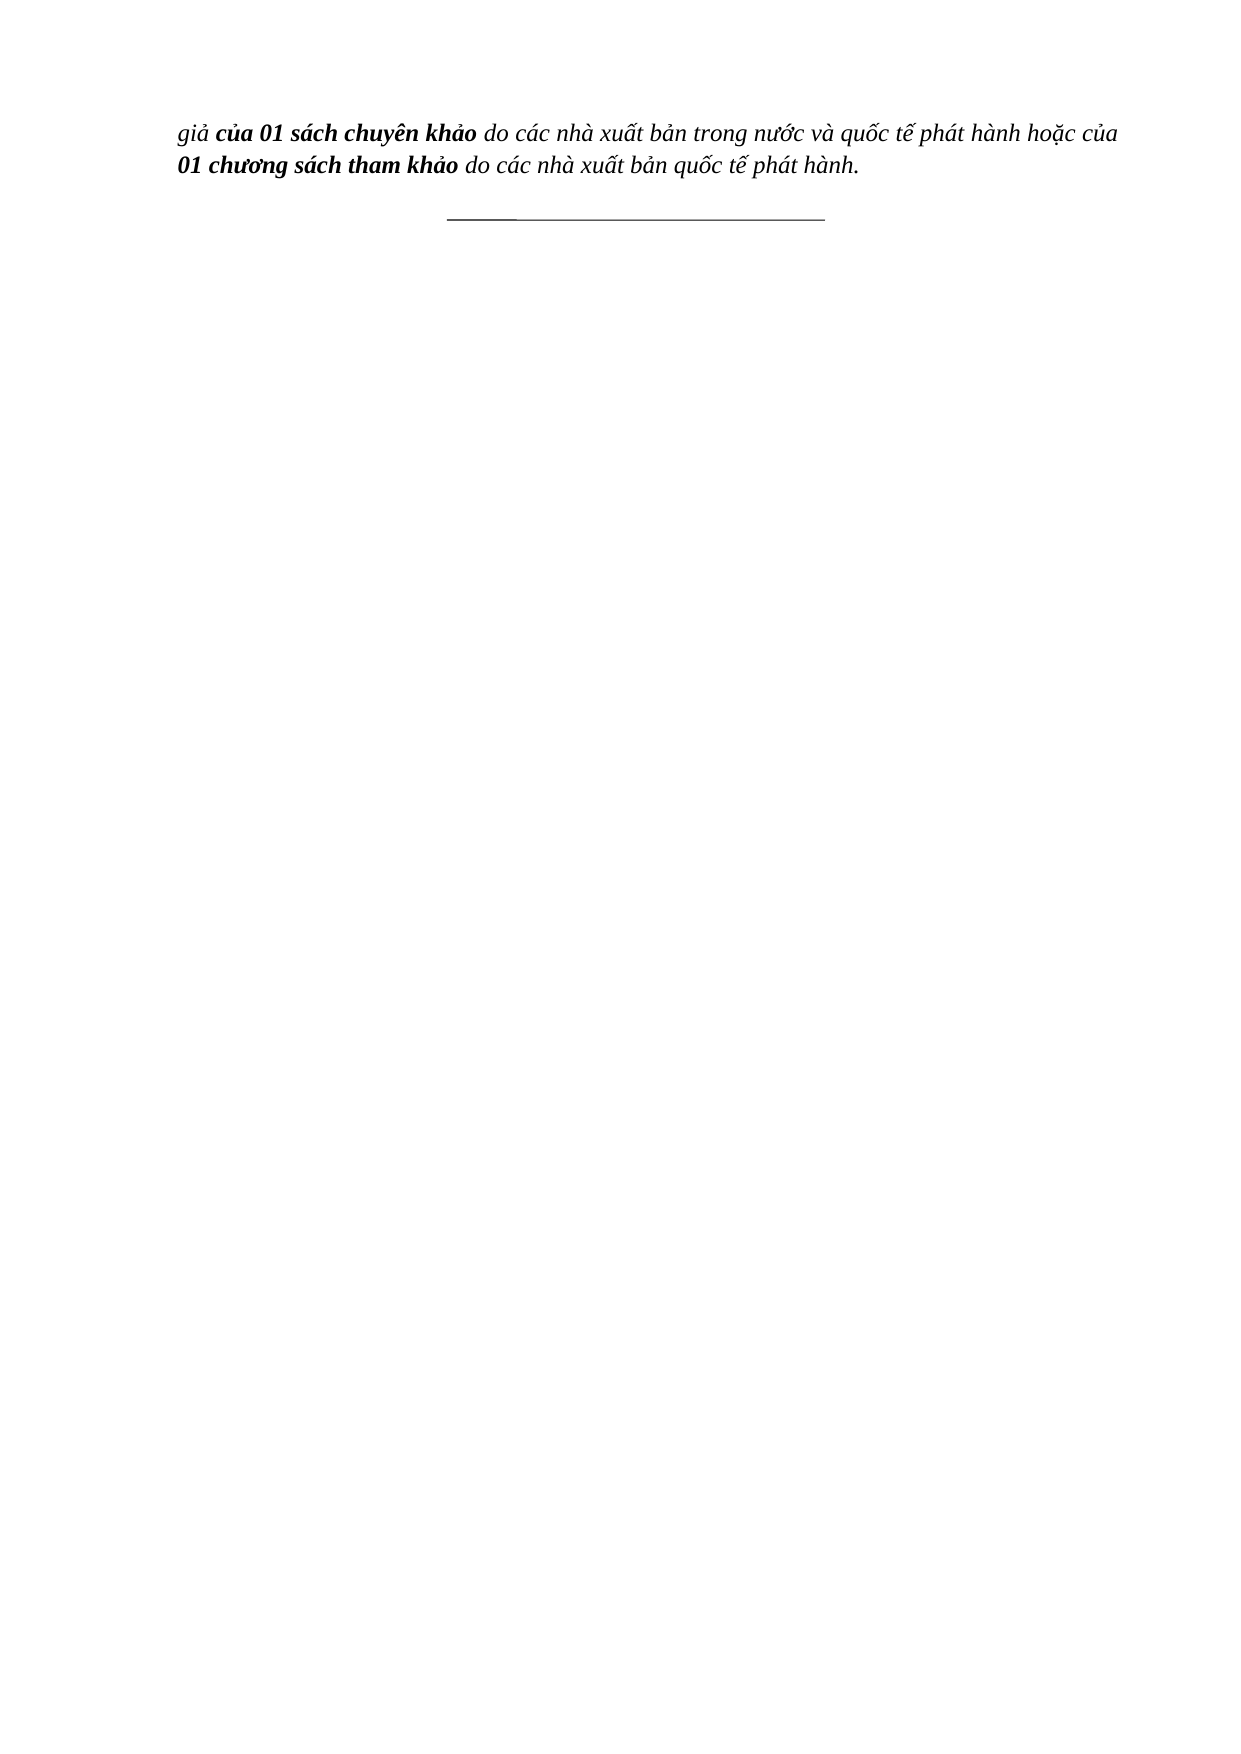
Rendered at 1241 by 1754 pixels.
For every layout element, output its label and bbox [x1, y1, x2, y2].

list [177, 118, 1122, 178]
